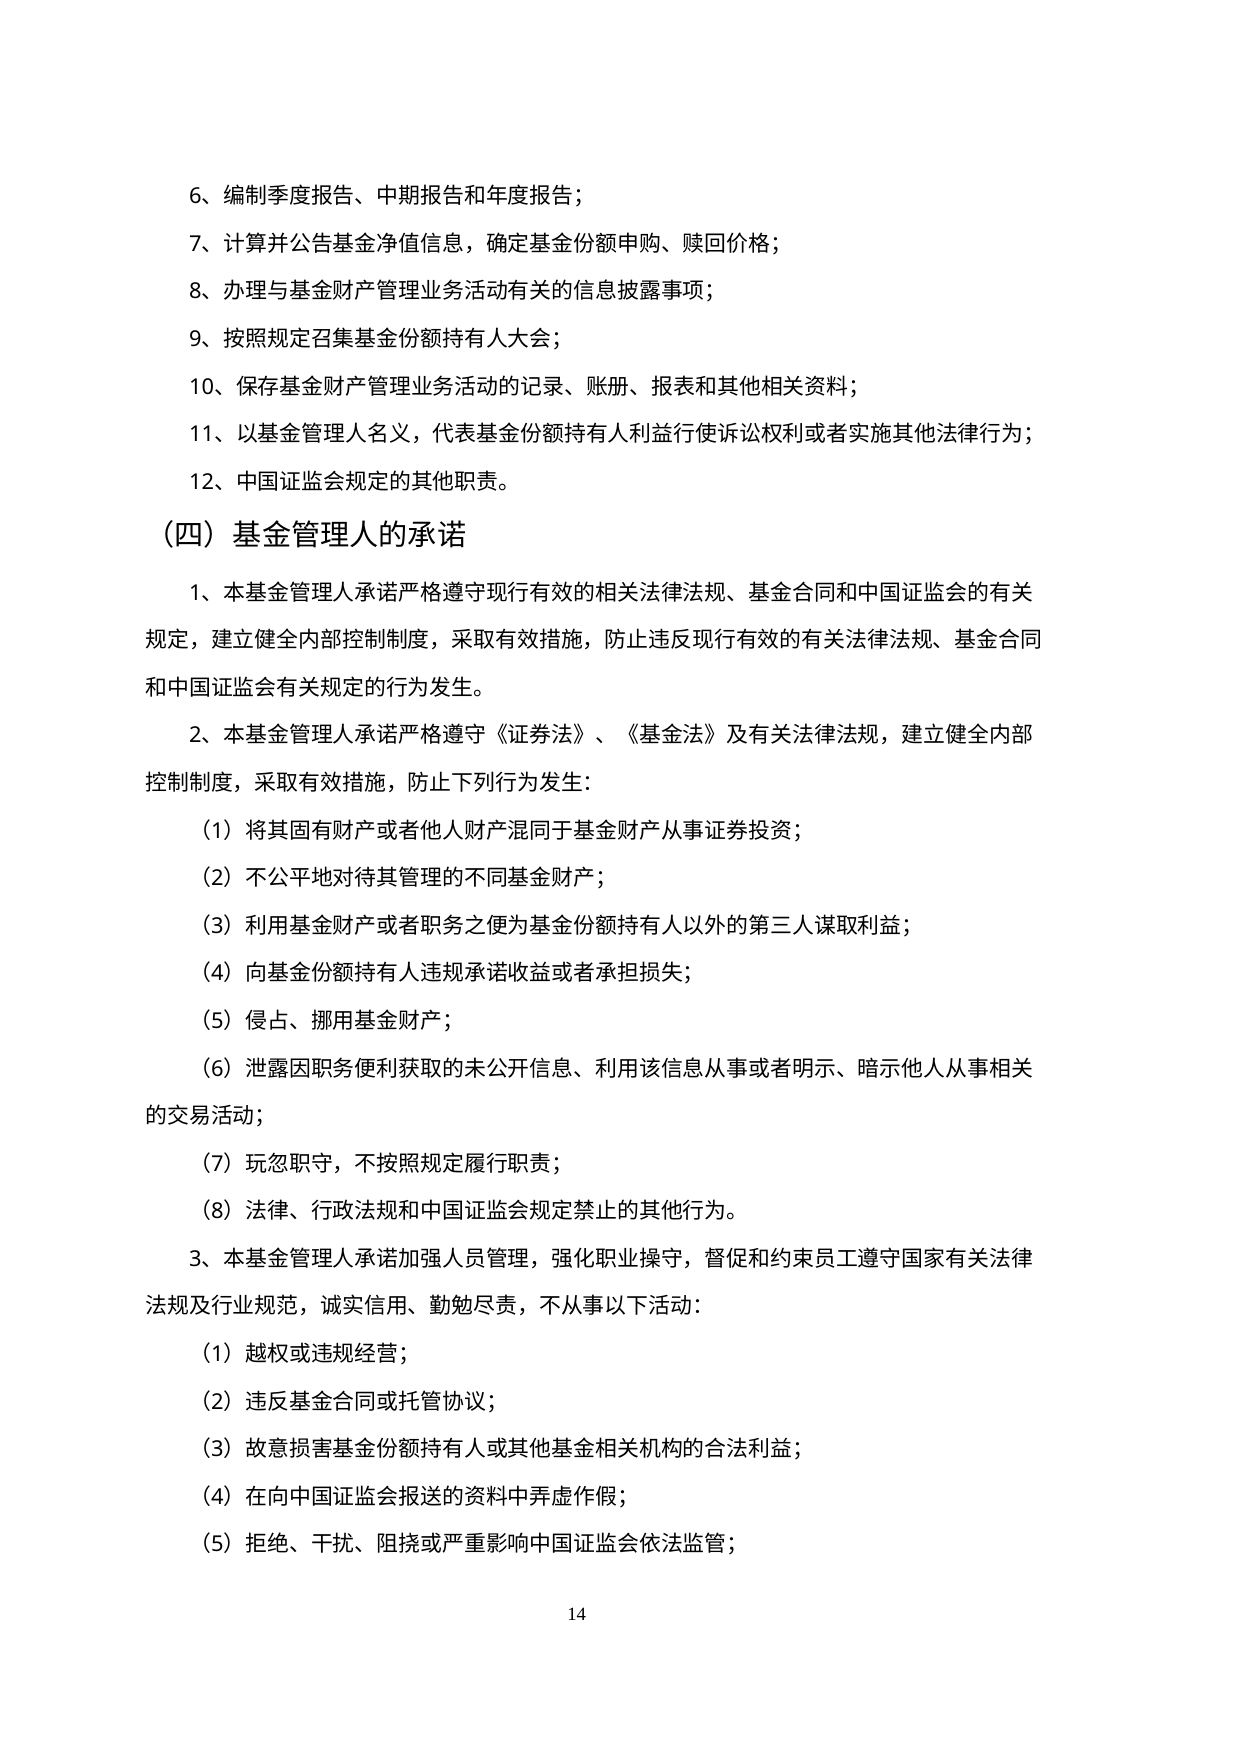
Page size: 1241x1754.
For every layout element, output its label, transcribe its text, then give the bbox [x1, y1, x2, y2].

text 8、办理与基金财产管理业务活动有关的信息披露事项； [145, 273, 1051, 305]
text 10、保存基金财产管理业务活动的记录、账册、报表和其他相关资料； [145, 369, 1051, 400]
text （2）违反基金合同或托管协议； [145, 1384, 1051, 1415]
text 7、计算并公告基金净值信息，确定基金份额申购、赎回价格； [145, 226, 1051, 258]
text （1）将其固有财产或者他人财产混同于基金财产从事证券投资； [145, 813, 1051, 844]
subtitle （四）基金管理人的承诺 [145, 511, 1051, 554]
text （1）越权或违规经营； [145, 1336, 1051, 1368]
text （2）不公平地对待其管理的不同基金财产； [145, 860, 1051, 892]
text 2、本基金管理人承诺严格遵守《证券法》、《基金法》及有关法律法规，建立健全内部控制制度，采取有效措施，防止下列行为发生： [145, 717, 1051, 797]
text （7）玩忽职守，不按照规定履行职责； [145, 1146, 1051, 1177]
text 11、以基金管理人名义，代表基金份额持有人利益行使诉讼权利或者实施其他法律行为； [145, 416, 1051, 448]
text 6、编制季度报告、中期报告和年度报告； [145, 178, 1051, 210]
text （5）侵占、挪用基金财产； [145, 1003, 1051, 1035]
text （4）在向中国证监会报送的资料中弄虚作假； [145, 1479, 1051, 1511]
text （8）法律、行政法规和中国证监会规定禁止的其他行为。 [145, 1193, 1051, 1225]
text （6）泄露因职务便利获取的未公开信息、利用该信息从事或者明示、暗示他人从事相关的交易活动； [145, 1051, 1051, 1130]
text （5）拒绝、干扰、阻挠或严重影响中国证监会依法监管； [145, 1526, 1051, 1558]
text （3）利用基金财产或者职务之便为基金份额持有人以外的第三人谋取利益； [145, 908, 1051, 939]
text 12、中国证监会规定的其他职责。 [145, 464, 1051, 496]
text （3）故意损害基金份额持有人或其他基金相关机构的合法利益； [145, 1431, 1051, 1463]
text 3、本基金管理人承诺加强人员管理，强化职业操守，督促和约束员工遵守国家有关法律法规及行业规范，诚实信用、勤勉尽责，不从事以下活动： [145, 1241, 1051, 1320]
text （4）向基金份额持有人违规承诺收益或者承担损失； [145, 955, 1051, 987]
text 9、按照规定召集基金份额持有人大会； [145, 321, 1051, 353]
text 1、本基金管理人承诺严格遵守现行有效的相关法律法规、基金合同和中国证监会的有关规定，建立健全内部控制制度，采取有效措施，防止违反现行有效的有关法律法规、基金合同和中国证监会有关规定的行为发生。 [145, 575, 1051, 702]
